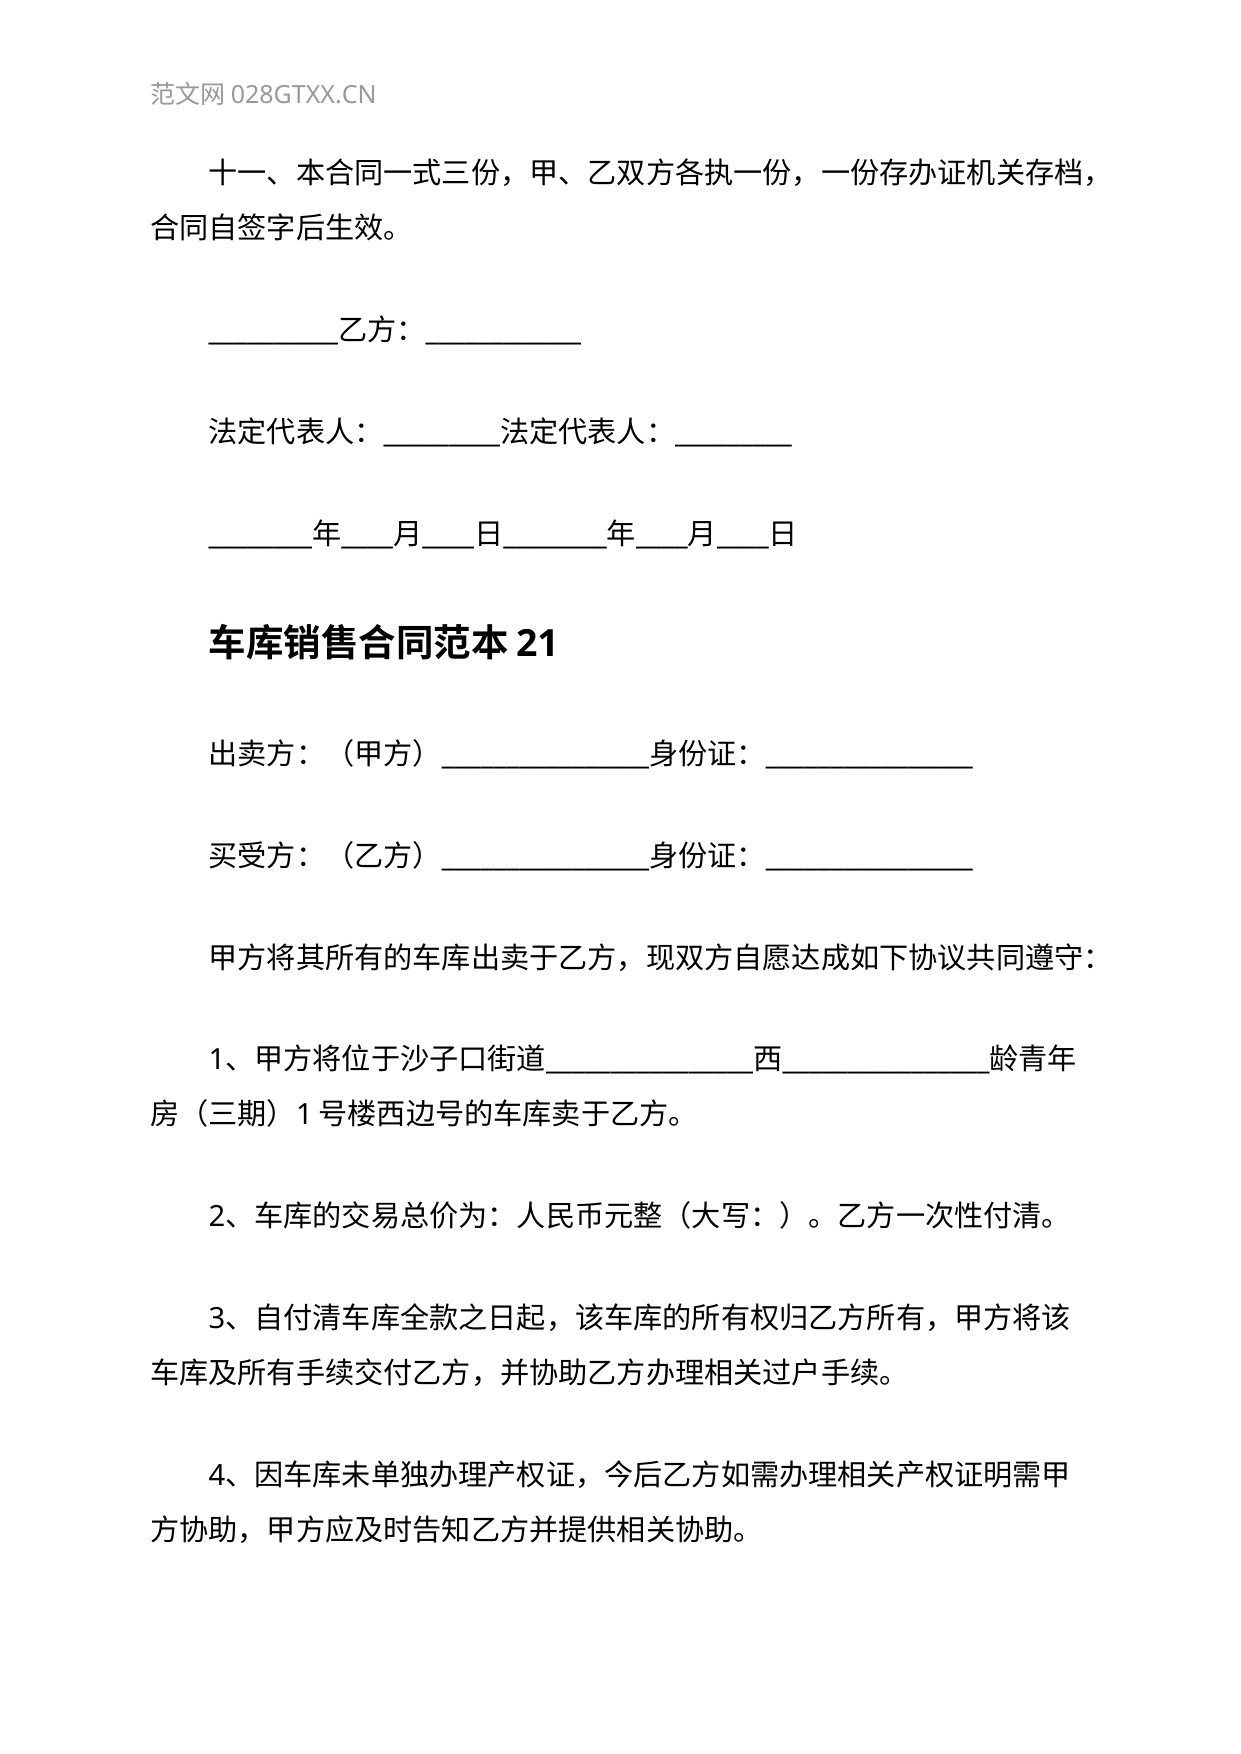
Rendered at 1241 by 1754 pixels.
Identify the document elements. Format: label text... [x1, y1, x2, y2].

text ________年____月____日________年____月____日 [150, 511, 1090, 553]
text 车库销售合同范本21 [150, 613, 1090, 667]
text 法定代表人：_________法定代表人：_________ [150, 409, 1090, 451]
text 4、因车库未单独办理产权证，今后乙方如需办理相关产权证明需甲方协助，甲方应及时告知乙方并提供相关协助。 [150, 1452, 1090, 1549]
text __________乙方：____________ [150, 307, 1090, 349]
text 十一、本合同一式三份，甲、乙双方各执一份，一份存办证机关存档，合同自签字后生效。 [150, 150, 1090, 247]
text 出卖方：（甲方）________________身份证：________________ [150, 730, 1090, 773]
text 买受方：（乙方）________________身份证：________________ [150, 832, 1090, 874]
text 3、自付清车库全款之日起，该车库的所有权归乙方所有，甲方将该车库及所有手续交付乙方，并协助乙方办理相关过户手续。 [150, 1295, 1090, 1392]
text 1、甲方将位于沙子口街道________________西________________龄青年房（三期）1号楼西边号的车库卖于乙方。 [150, 1036, 1090, 1133]
text 2、车库的交易总价为：人民币元整（大写：）。乙方一次性付清。 [150, 1193, 1090, 1235]
text 甲方将其所有的车库出卖于乙方，现双方自愿达成如下协议共同遵守： [150, 934, 1090, 976]
